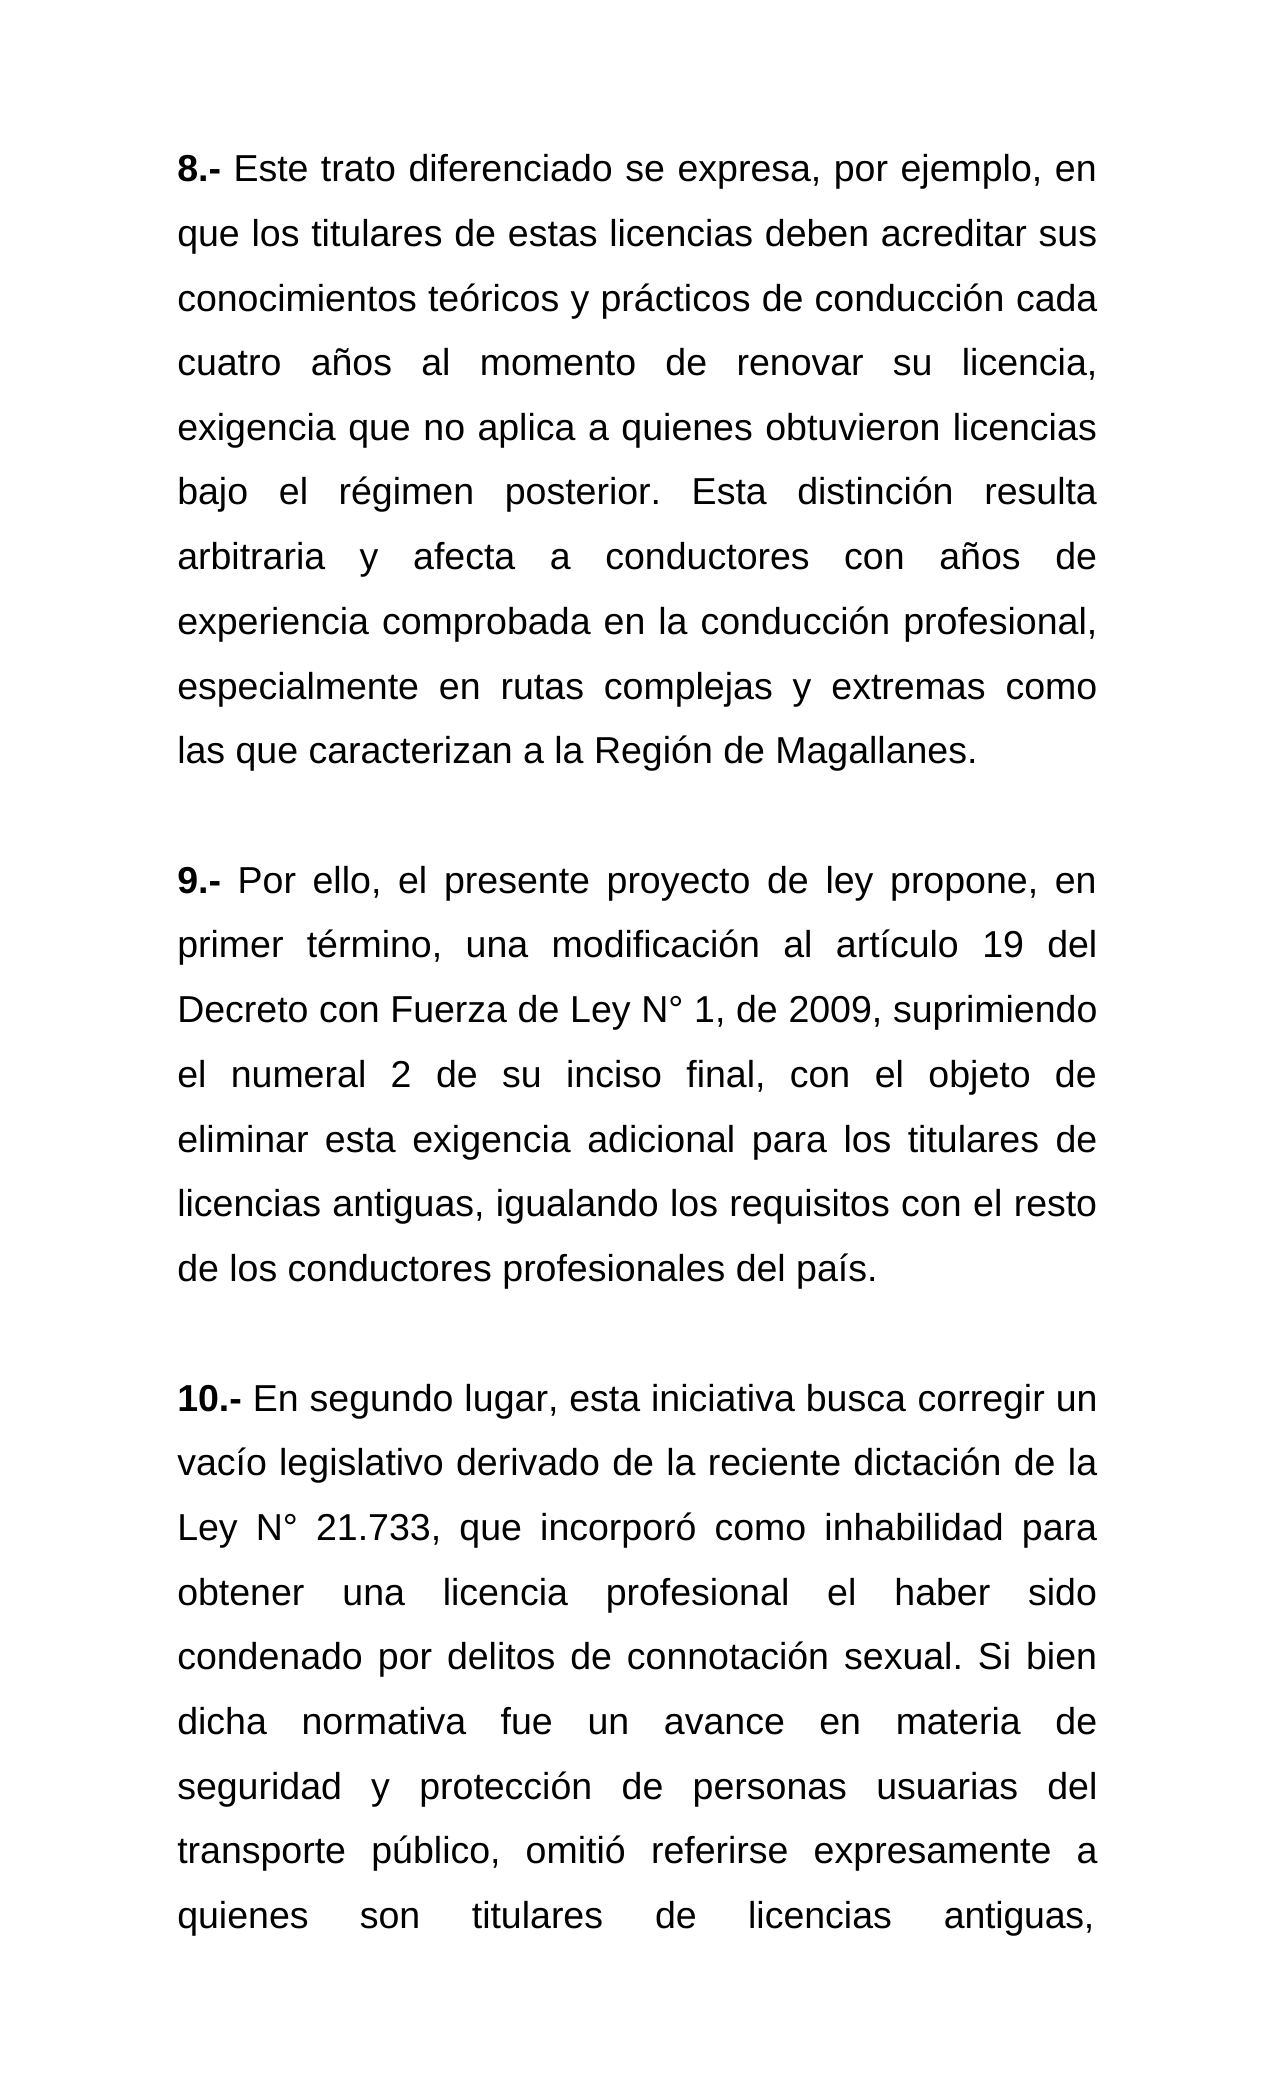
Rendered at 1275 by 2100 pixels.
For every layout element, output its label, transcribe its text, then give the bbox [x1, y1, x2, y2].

text 9.- Por ello, el presente proyecto de ley propone, en primer término, una modificación al artículo 19 del Decreto con Fuerza de Ley N° 1, de 2009, suprimiendo el numeral 2 de su inciso final, con el objeto de eliminar esta exigencia adicional para los titulares de licencias antiguas, igualando los requisitos con el resto de los conductores profesionales del país. [177, 858, 1098, 1289]
text 10.- En segundo lugar, esta iniciativa busca corregir un vacío legislativo derivado de la reciente dictación de la Ley N° 21.733, que incorporó como inhabilidad para obtener una licencia profesional el haber sido condenado por delitos de connotación sexual. Si bien dicha normativa fue un avance en materia de seguridad y protección de personas usuarias del transporte público, omitió referirse expresamente a quienes son titulares de licencias antiguas, [177, 1376, 1097, 1936]
text 8.- Este trato diferenciado se expresa, por ejemplo, en que los titulares de estas licencias deben acreditar sus conocimientos teóricos y prácticos de conducción cada cuatro años al momento de renovar su licencia, exigencia que no aplica a quienes obtuvieron licencias bajo el régimen posterior. Esta distinción resulta arbitraria y afecta a conductores con años de experiencia comprobada en la conducción profesional, especialmente en rutas complejas y extremas como las que caracterizan a la Región de Magallanes. [177, 146, 1097, 772]
